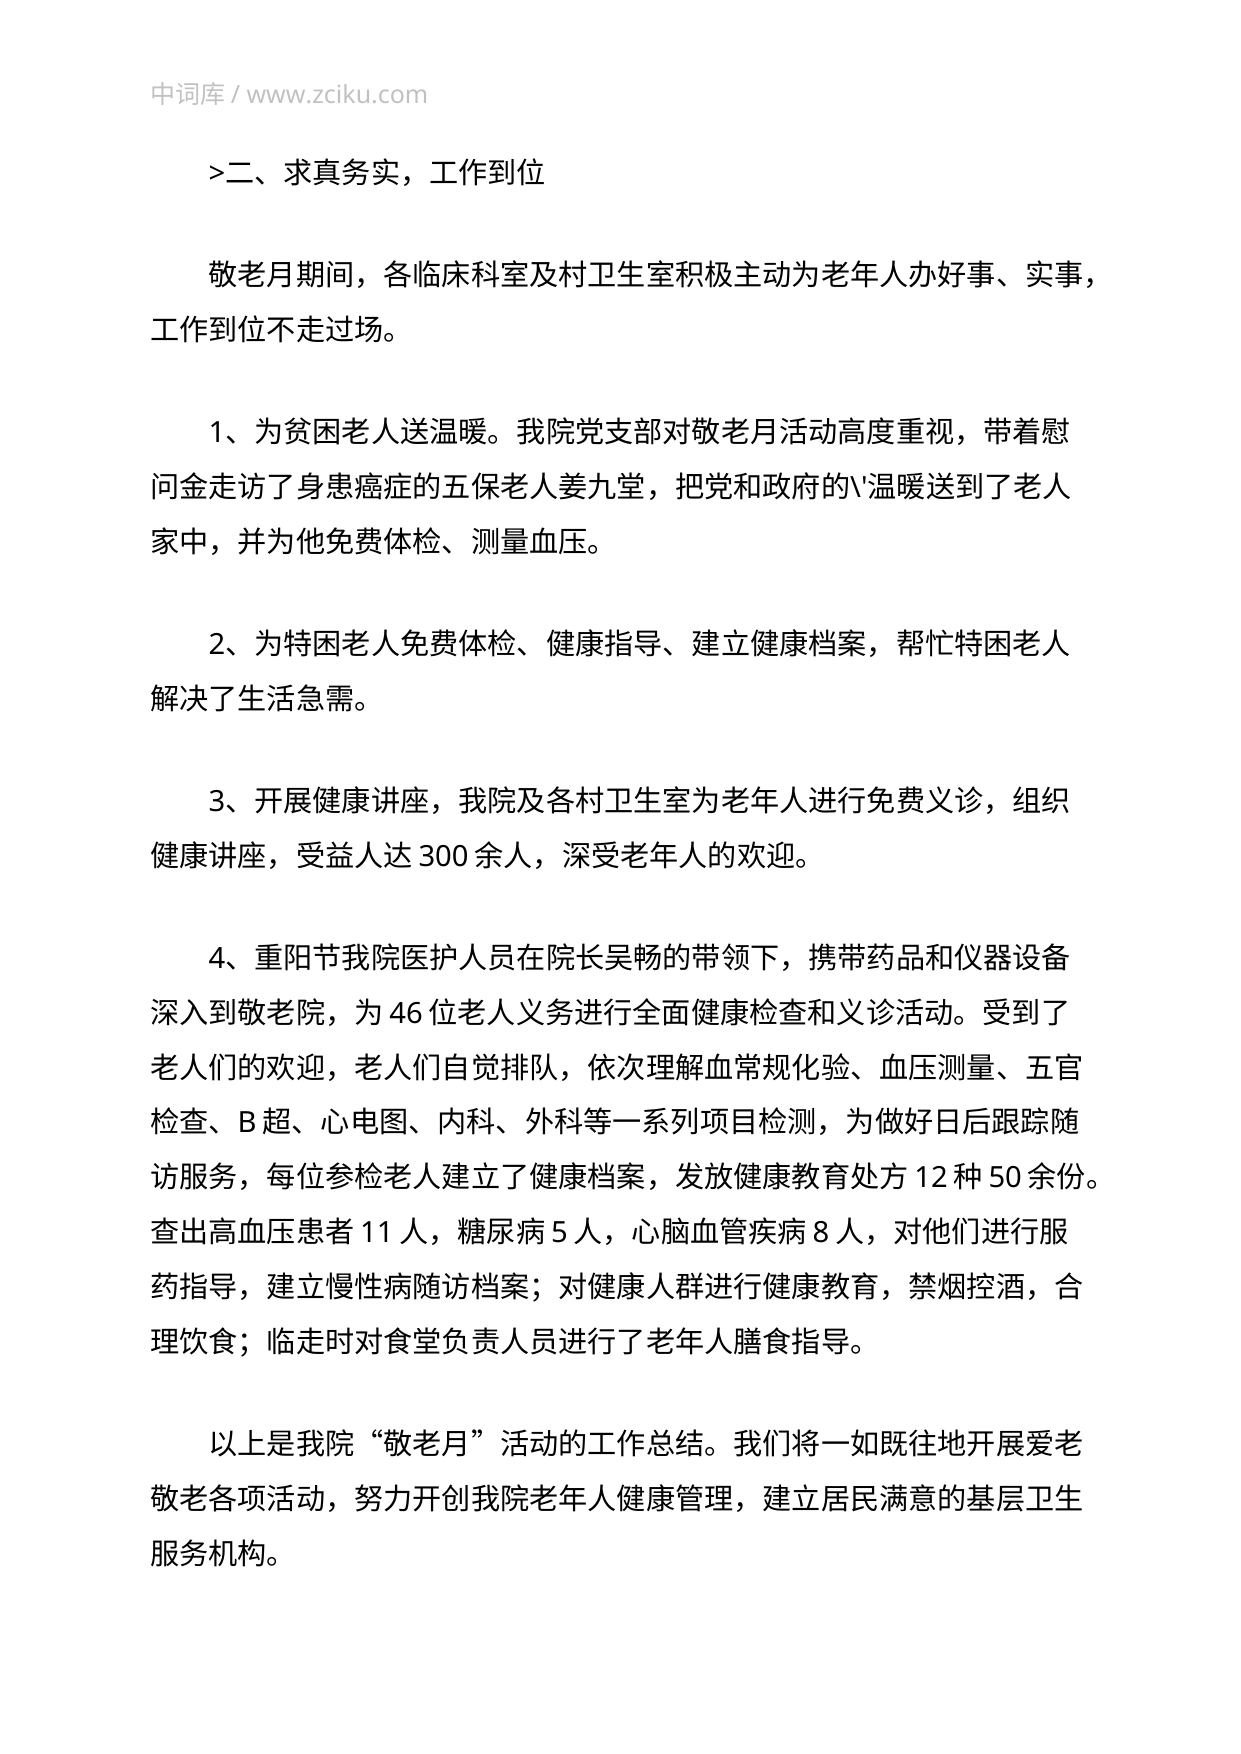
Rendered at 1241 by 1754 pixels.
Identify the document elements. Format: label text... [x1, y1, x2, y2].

text 以上是我院“敬老月”活动的工作总结。我们将一如既往地开展爱老敬老各项活动，努力开创我院老年人健康管理，建立居民满意的基层卫生服务机构。 [150, 1421, 1090, 1573]
text 敬老月期间，各临床科室及村卫生室积极主动为老年人办好事、实事，工作到位不走过场。 [150, 252, 1090, 349]
text 3、开展健康讲座，我院及各村卫生室为老年人进行免费义诊，组织健康讲座，受益人达300余人，深受老年人的欢迎。 [150, 777, 1090, 874]
text 1、为贫困老人送温暖。我院党支部对敬老月活动高度重视，带着慰问金走访了身患癌症的五保老人姜九堂，把党和政府的\'温暖送到了老人家中，并为他免费体检、测量血压。 [150, 409, 1090, 561]
text >二、求真务实，工作到位 [150, 150, 1090, 192]
text 4、重阳节我院医护人员在院长吴畅的带领下，携带药品和仪器设备深入到敬老院，为46位老人义务进行全面健康检查和义诊活动。受到了老人们的欢迎，老人们自觉排队，依次理解血常规化验、血压测量、五官检查、B超、心电图、内科、外科等一系列项目检测，为做好日后跟踪随访服务，每位参检老人建立了健康档案，发放健康教育处方12种50余份。查出高血压患者11人，糖尿病5人，心脑血管疾病8人，对他们进行服药指导，建立慢性病随访档案；对健康人群进行健康教育，禁烟控酒，合理饮食；临走时对食堂负责人员进行了老年人膳食指导。 [150, 934, 1090, 1361]
text 2、为特困老人免费体检、健康指导、建立健康档案，帮忙特困老人解决了生活急需。 [150, 620, 1090, 718]
